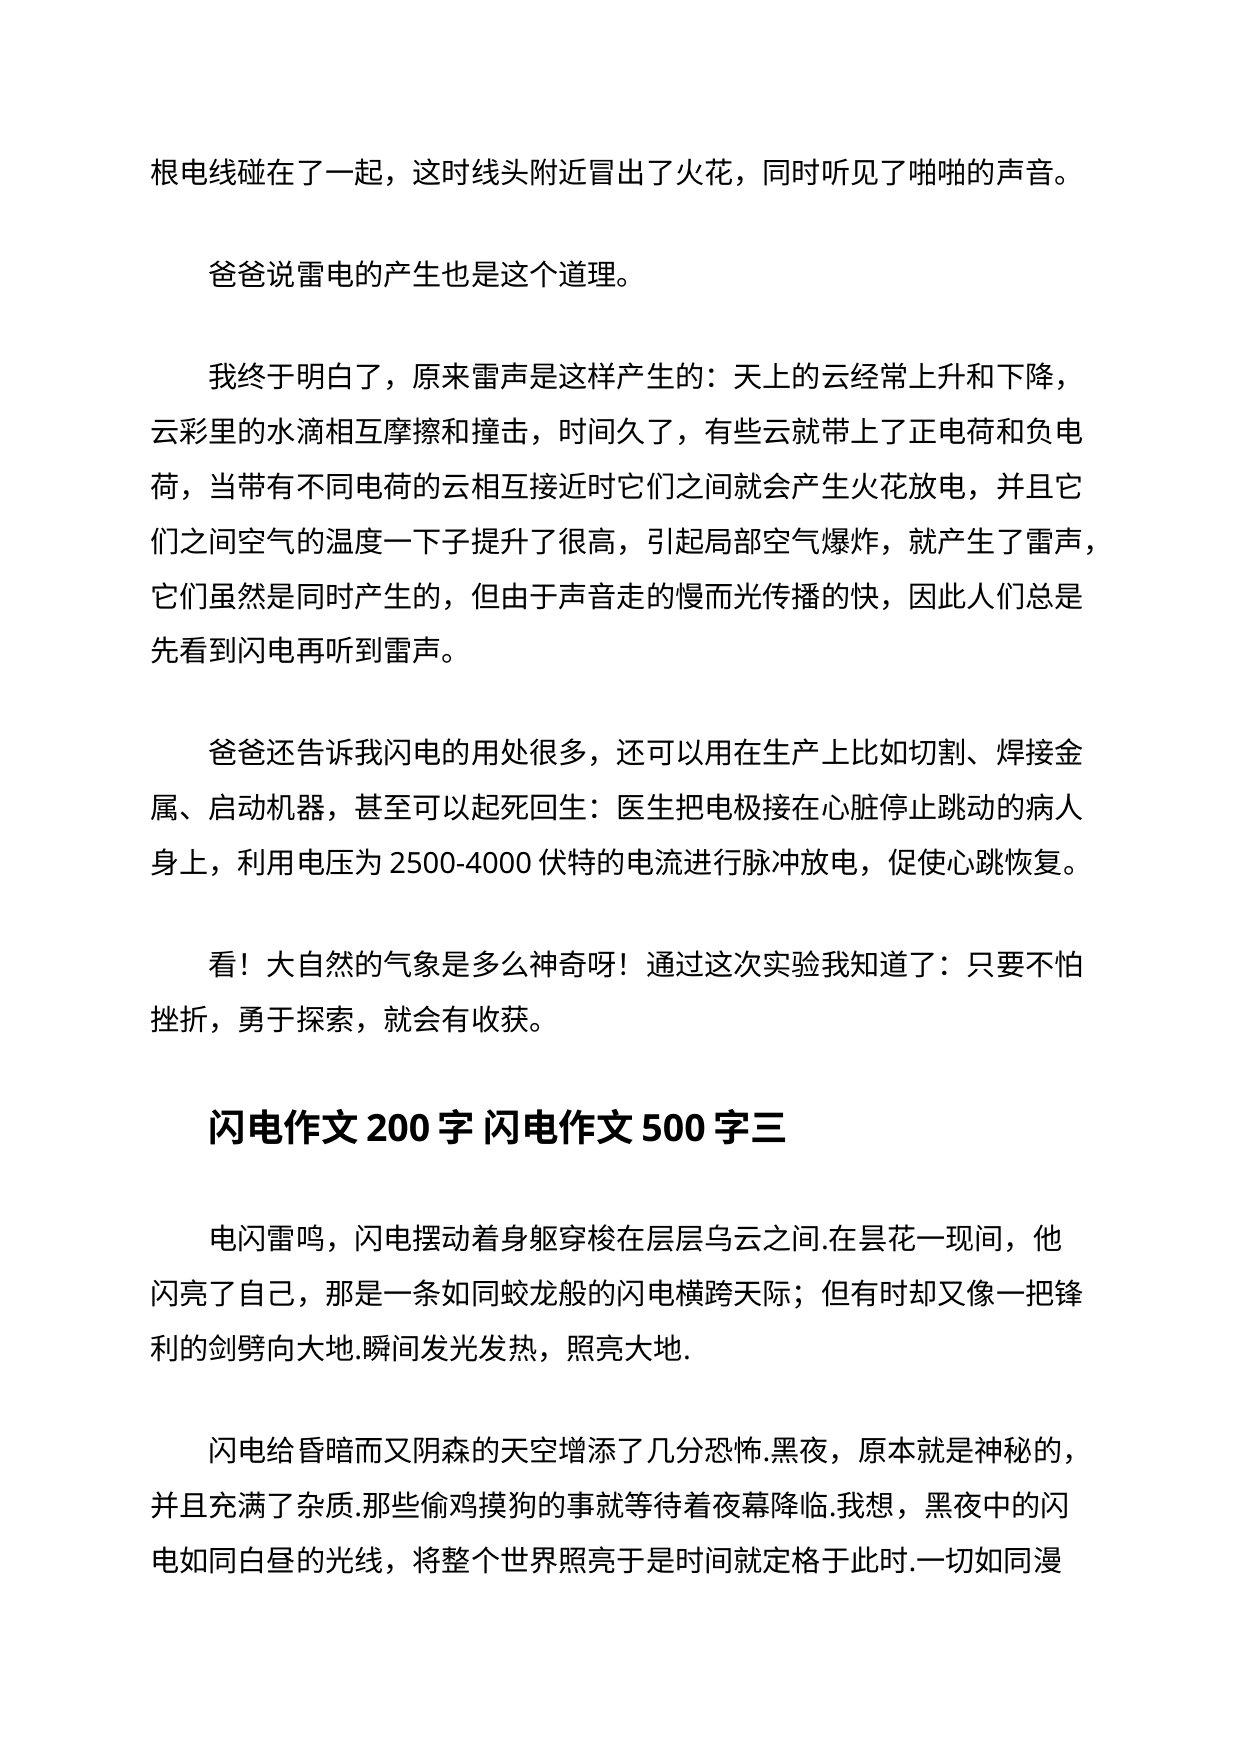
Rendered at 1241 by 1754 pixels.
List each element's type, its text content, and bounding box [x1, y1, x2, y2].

text 爸爸还告诉我闪电的用处很多，还可以用在生产上比如切割、焊接金属、启动机器，甚至可以起死回生：医生把电极接在心脏停止跳动的病人身上，利用电压为2500-4000伏特的电流进行脉冲放电，促使心跳恢复。 [150, 730, 1090, 882]
text 闪电作文200字 闪电作文500字三 [150, 1098, 1090, 1153]
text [150, 1428, 1090, 1580]
text 爸爸说雷电的产生也是这个道理。 [150, 252, 1090, 294]
text 看！大自然的气象是多么神奇呀！通过这次实验我知道了：只要不怕挫折，勇于探索，就会有收获。 [150, 942, 1090, 1039]
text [150, 150, 1090, 192]
text 电闪雷鸣，闪电摆动着身躯穿梭在层层乌云之间.在昙花一现间，他闪亮了自己，那是一条如同蛟龙般的闪电横跨天际；但有时却又像一把锋利的剑劈向大地.瞬间发光发热，照亮大地. [150, 1216, 1090, 1368]
text 我终于明白了，原来雷声是这样产生的：天上的云经常上升和下降，云彩里的水滴相互摩擦和撞击，时间久了，有些云就带上了正电荷和负电荷，当带有不同电荷的云相互接近时它们之间就会产生火花放电，并且它们之间空气的温度一下子提升了很高，引起局部空气爆炸，就产生了雷声，它们虽然是同时产生的，但由于声音走的慢而光传播的快，因此人们总是先看到闪电再听到雷声。 [150, 353, 1090, 670]
